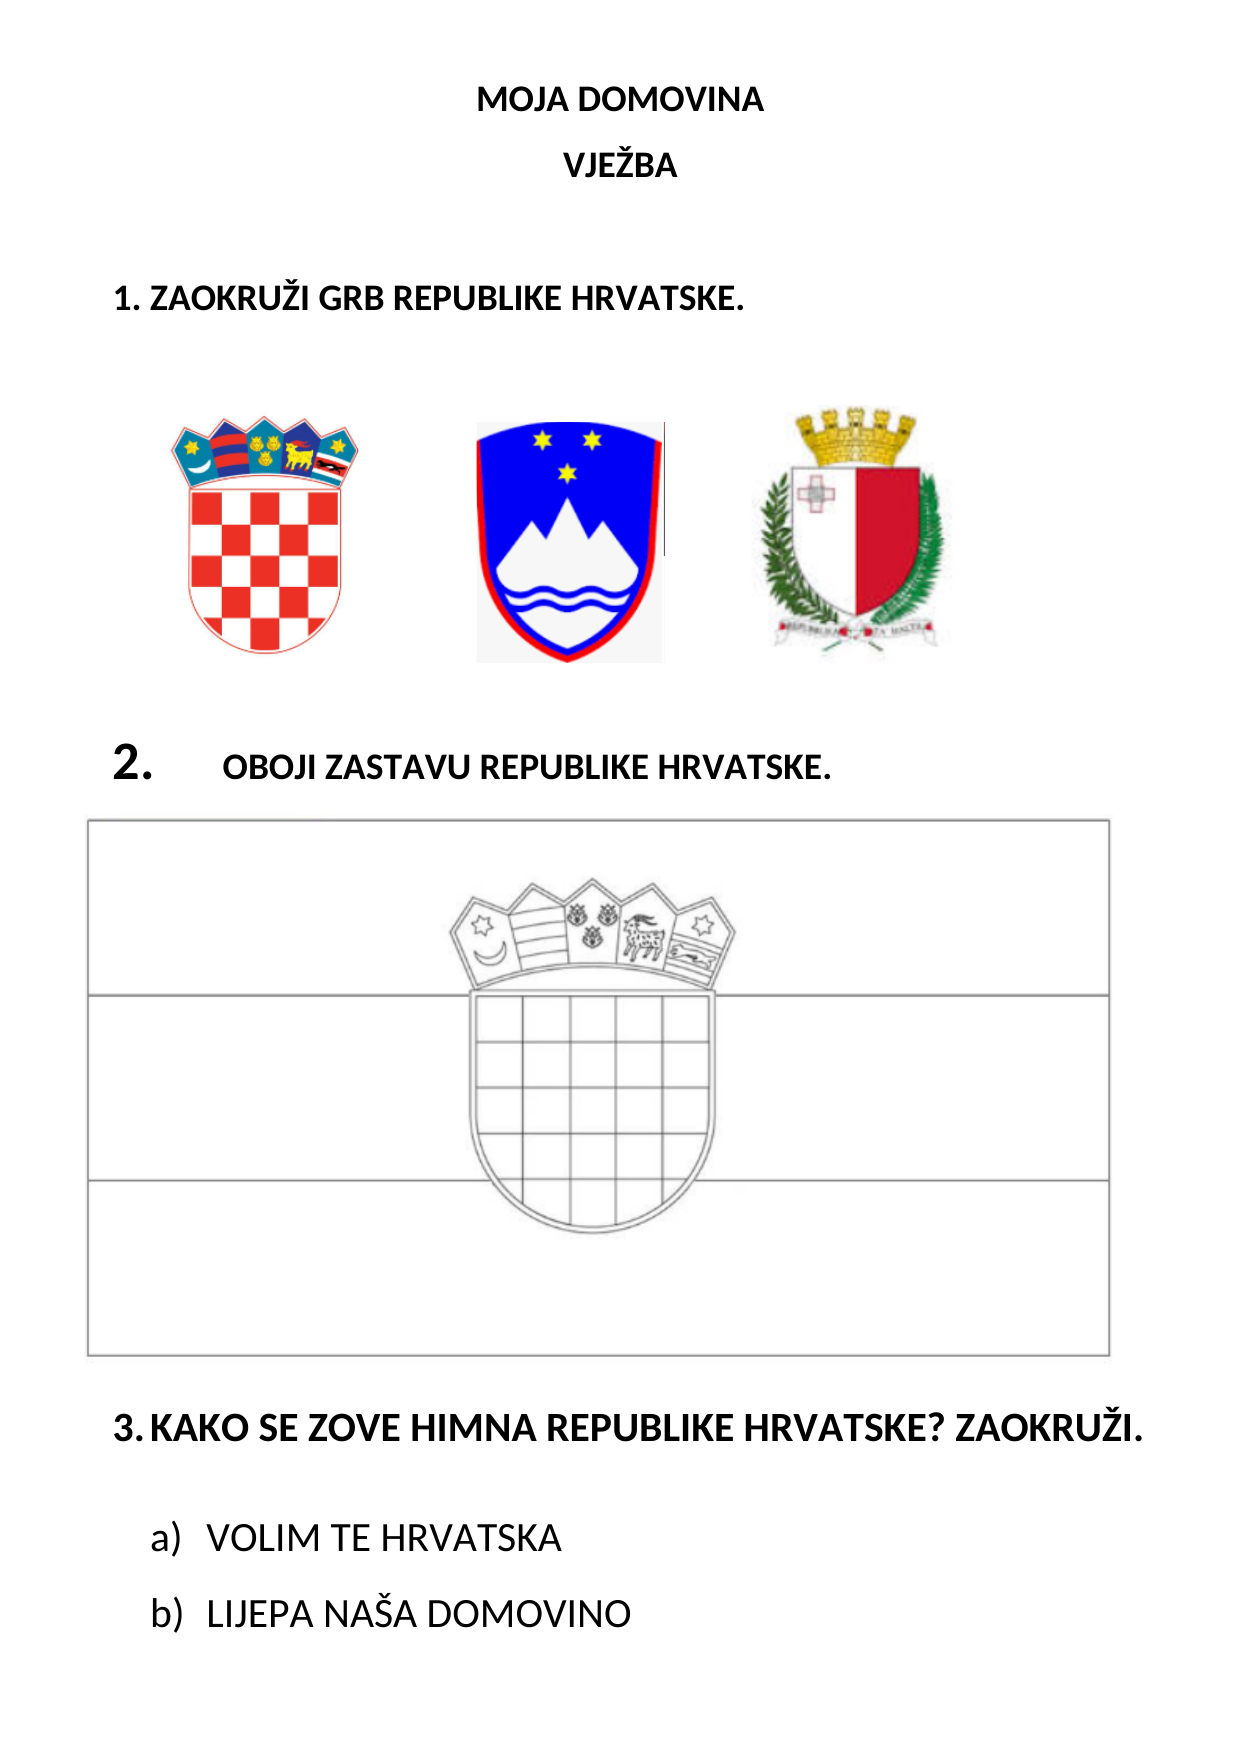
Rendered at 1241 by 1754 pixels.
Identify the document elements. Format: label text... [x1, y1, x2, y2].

list VOLIM TE HRVATSKA [150, 1511, 1165, 1561]
list OBOJI ZASTAVU REPUBLIKE HRVATSKE. [112, 727, 1165, 793]
list LIJEPA NAŠA DOMOVINO [150, 1587, 1165, 1638]
picture [476, 422, 665, 665]
picture [75, 814, 1129, 1382]
text VJEŽBA [75, 141, 1165, 187]
picture [742, 405, 957, 665]
list KAKO SE ZOVE HIMNA REPUBLIKE HRVATSKE? ZAOKRUŽI. [112, 1401, 1165, 1452]
text MOJA DOMOVINA [75, 75, 1165, 121]
list ZAOKRUŽI GRB REPUBLIKE HRVATSKE. [112, 273, 1165, 319]
picture [150, 406, 384, 665]
